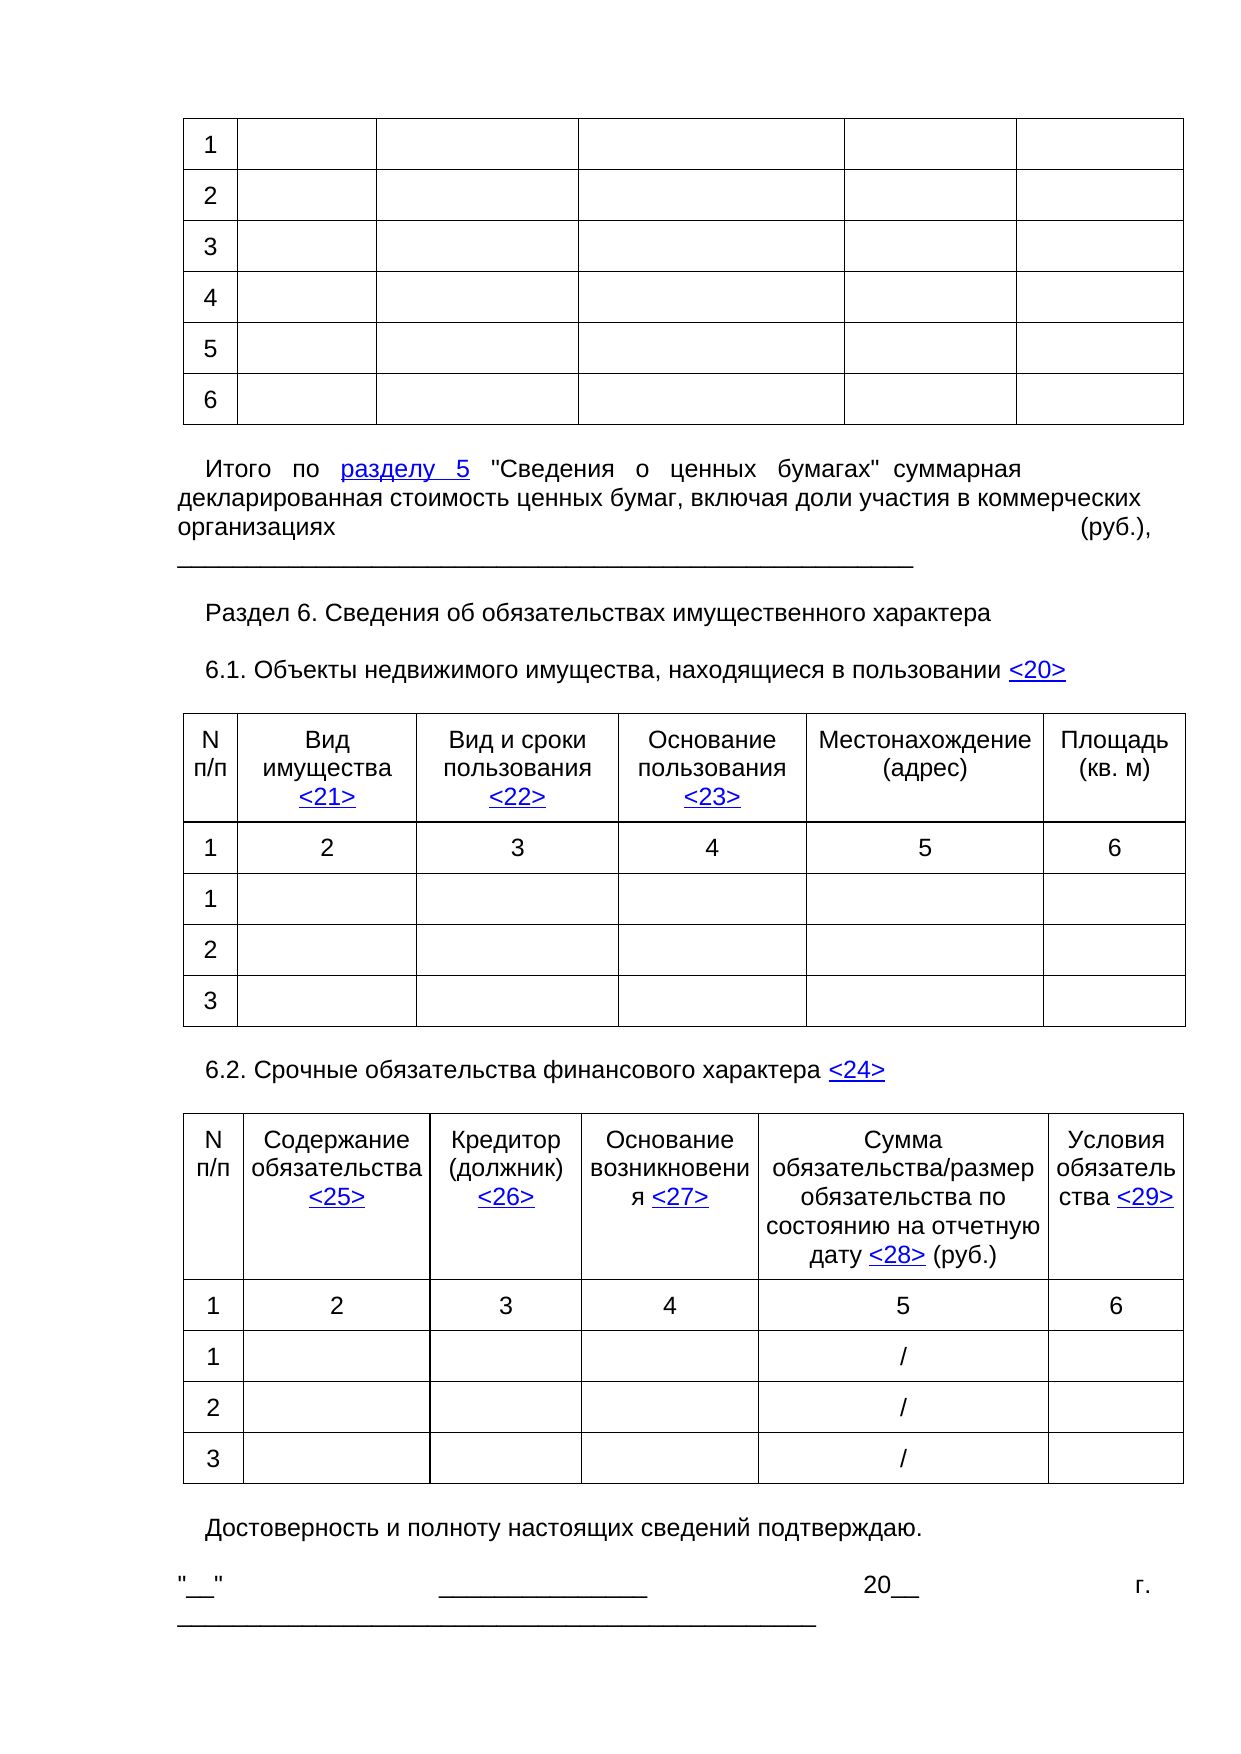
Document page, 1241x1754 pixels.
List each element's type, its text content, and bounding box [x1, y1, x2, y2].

table_cell [417, 874, 618, 923]
table_cell [244, 1382, 429, 1432]
table_cell [238, 119, 376, 169]
table_cell [845, 323, 1016, 373]
table_cell [377, 221, 578, 271]
text Раздел 6. Сведения об обязательствах имущественного характера [177, 598, 1152, 627]
text 6.2. Срочные обязательства финансового характера <24> [177, 1055, 1152, 1084]
table_cell [582, 1331, 758, 1381]
text 6.1. Объекты недвижимого имущества, находящиеся в пользовании <20> [177, 655, 1152, 684]
table_cell 2 [184, 1382, 243, 1432]
table_cell / [759, 1331, 1048, 1381]
table_cell 2 [184, 170, 237, 220]
table_cell [1017, 374, 1183, 424]
table_header Основание возникновения <27> [582, 1114, 758, 1279]
table_cell [807, 874, 1043, 923]
table_cell 5 [807, 823, 1043, 872]
table_cell [807, 976, 1043, 1026]
table_header Сумма обязательства/размер обязательства по состоянию на отчетную дату <28> (руб.) [759, 1114, 1048, 1279]
table_cell 4 [184, 272, 237, 322]
table_cell [1049, 1331, 1183, 1381]
table_cell [1017, 119, 1183, 169]
table_cell [579, 323, 844, 373]
table_cell 4 [582, 1280, 758, 1330]
table_cell [417, 925, 618, 974]
table_cell [238, 374, 376, 424]
table_cell [238, 272, 376, 322]
table_header Вид и сроки пользования <22> [417, 714, 618, 821]
text организациях (руб.), _____________________________________________________ [177, 512, 1152, 569]
table_cell [244, 1331, 429, 1381]
table_cell [238, 221, 376, 271]
table_cell [377, 272, 578, 322]
table_cell [417, 976, 618, 1026]
table_cell [431, 1433, 581, 1483]
table_header Условия обязательства <29> [1049, 1114, 1183, 1279]
table_cell [377, 323, 578, 373]
table_cell [579, 119, 844, 169]
table_cell 1 [184, 874, 237, 923]
table_cell 3 [431, 1280, 581, 1330]
table_cell [1017, 323, 1183, 373]
table_cell 4 [619, 823, 806, 872]
table_cell [619, 874, 806, 923]
table_cell [619, 925, 806, 974]
table_cell [1017, 272, 1183, 322]
text декларированная стоимость ценных бумаг, включая доли участия в коммерческих [177, 483, 1152, 512]
table_cell 3 [184, 976, 237, 1026]
table_cell [238, 874, 416, 923]
table_cell [619, 976, 806, 1026]
table_cell [579, 221, 844, 271]
table_header N п/п [184, 1114, 243, 1279]
table_cell [845, 119, 1016, 169]
table_header Площадь (кв. м) [1044, 714, 1185, 821]
table_cell [377, 374, 578, 424]
table_cell [238, 323, 376, 373]
table_cell 6 [1049, 1280, 1183, 1330]
table_cell [244, 1433, 429, 1483]
table_header Вид имущества <21> [238, 714, 416, 821]
table_cell 6 [184, 374, 237, 424]
table_cell [1044, 874, 1185, 923]
text "__" _______________ 20__ г. ______________________________________________ [177, 1570, 1152, 1628]
table_cell [845, 170, 1016, 220]
table_cell [238, 976, 416, 1026]
table_cell 2 [184, 925, 237, 974]
table_cell [845, 272, 1016, 322]
table_cell [431, 1382, 581, 1432]
table_cell [1049, 1382, 1183, 1432]
table_header Основание пользования <23> [619, 714, 806, 821]
table_cell [845, 374, 1016, 424]
table_cell [238, 170, 376, 220]
table_cell 3 [417, 823, 618, 872]
table_cell [1017, 221, 1183, 271]
table_cell / [759, 1433, 1048, 1483]
table_cell [845, 221, 1016, 271]
table_cell [431, 1331, 581, 1381]
table_header Местонахождение (адрес) [807, 714, 1043, 821]
table_cell [1044, 925, 1185, 974]
table_cell 2 [244, 1280, 429, 1330]
table_cell [579, 374, 844, 424]
table_cell [807, 925, 1043, 974]
table_cell 2 [238, 823, 416, 872]
table_cell [377, 170, 578, 220]
table_header N п/п [184, 714, 237, 821]
table_cell 1 [184, 823, 237, 872]
table_cell 5 [759, 1280, 1048, 1330]
table_cell [579, 170, 844, 220]
table_cell [1044, 976, 1185, 1026]
table_header Кредитор (должник) <26> [431, 1114, 581, 1279]
table_cell 1 [184, 1331, 243, 1381]
table_cell [377, 119, 578, 169]
table_cell 1 [184, 119, 237, 169]
table_cell 6 [1044, 823, 1185, 872]
table_cell [1049, 1433, 1183, 1483]
table_cell / [759, 1382, 1048, 1432]
table_header Содержание обязательства <25> [244, 1114, 429, 1279]
table_cell [582, 1433, 758, 1483]
text Достоверность и полноту настоящих сведений подтверждаю. [177, 1513, 1152, 1542]
table_cell [579, 272, 844, 322]
table_cell 5 [184, 323, 237, 373]
table_cell 3 [184, 221, 237, 271]
table_cell 3 [184, 1433, 243, 1483]
text Итого по разделу 5 "Сведения о ценных бумагах" суммарная [177, 454, 1152, 483]
table_cell [238, 925, 416, 974]
table_cell [582, 1382, 758, 1432]
table_cell 1 [184, 1280, 243, 1330]
table_cell [1017, 170, 1183, 220]
